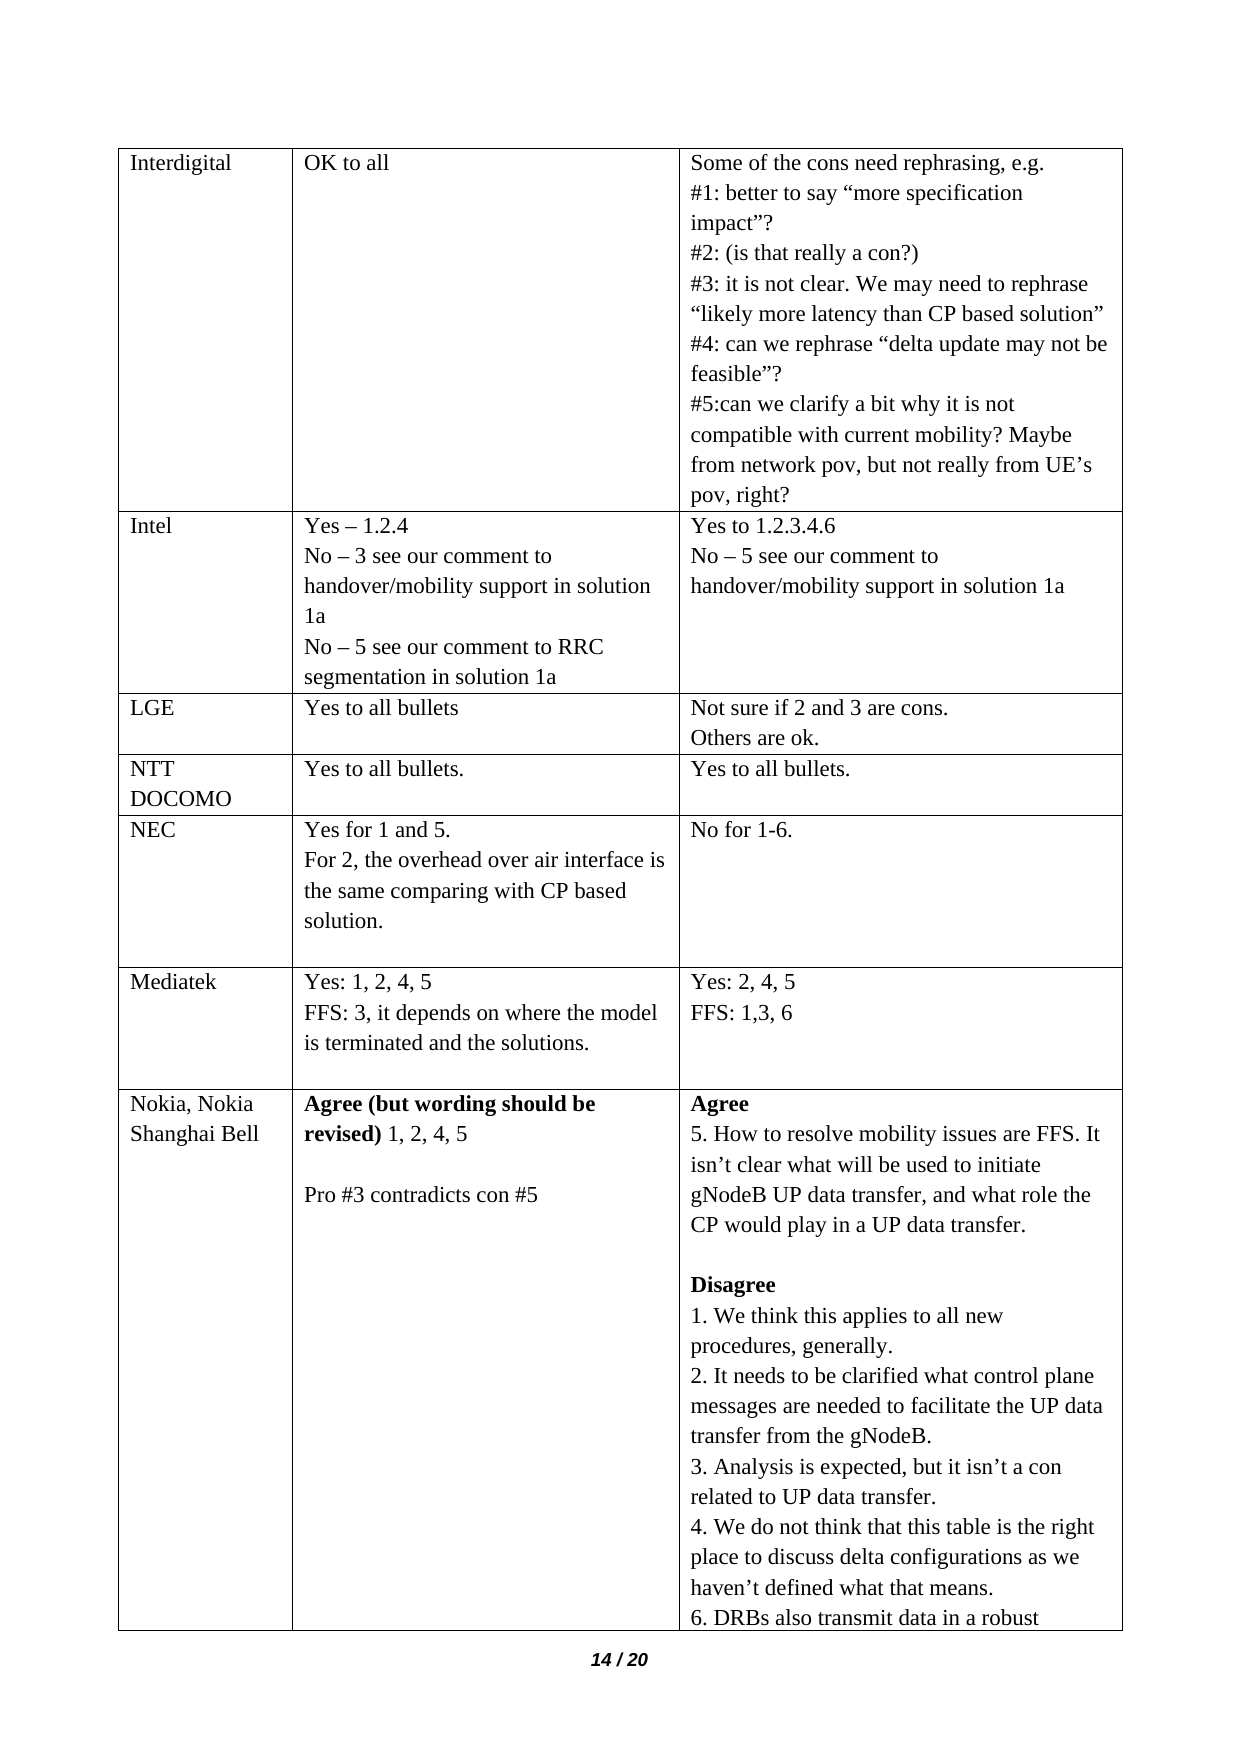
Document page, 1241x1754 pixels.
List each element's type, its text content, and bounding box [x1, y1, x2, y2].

table_cell Mediatek [119, 968, 292, 1089]
table_cell Yes to 1.2.3.4.6 No – 5 see our comment to handover/mobility support in solution 1a [680, 512, 1122, 693]
table_cell Not sure if 2 and 3 are cons. Others are ok. [680, 694, 1122, 754]
table_cell No for 1-6. [680, 816, 1122, 967]
table_cell Yes – 1.2.4 No – 3 see our comment to handover/mobility support in solution 1a No – 5 see our comment to RRC segmentation in solution 1a [293, 512, 679, 693]
table_cell Yes to all bullets [293, 694, 679, 754]
table_cell Yes to all bullets. [293, 755, 679, 815]
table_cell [293, 1090, 679, 1630]
table_cell Yes to all bullets. [680, 755, 1122, 815]
table_cell NEC [119, 816, 292, 967]
table_cell Interdigital [119, 149, 292, 511]
table_cell OK to all [293, 149, 679, 511]
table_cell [119, 1090, 292, 1630]
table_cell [680, 1090, 1122, 1630]
table_cell Yes: 1, 2, 4, 5 FFS: 3, it depends on where the model is terminated and the solutions. [293, 968, 679, 1089]
table_cell Intel [119, 512, 292, 693]
table_cell LGE [119, 694, 292, 754]
table_cell NTT DOCOMO [119, 755, 292, 815]
table_cell Yes: 2, 4, 5 FFS: 1,3, 6 [680, 968, 1122, 1089]
table_cell Some of the cons need rephrasing, e.g. #1: better to say “more specification impact”? #2: (is that really a con?) #3: it is not clear. We may need to rephrase “likely more latency than CP based solution” #4: can we rephrase “delta update may not be feasible”? #5:can we clarify a bit why it is not compatible with current mobility? Maybe from network pov, but not really from UE’s pov, right? [680, 149, 1122, 511]
table_cell Yes for 1 and 5. For 2, the overhead over air interface is the same comparing with CP based solution. [293, 816, 679, 967]
